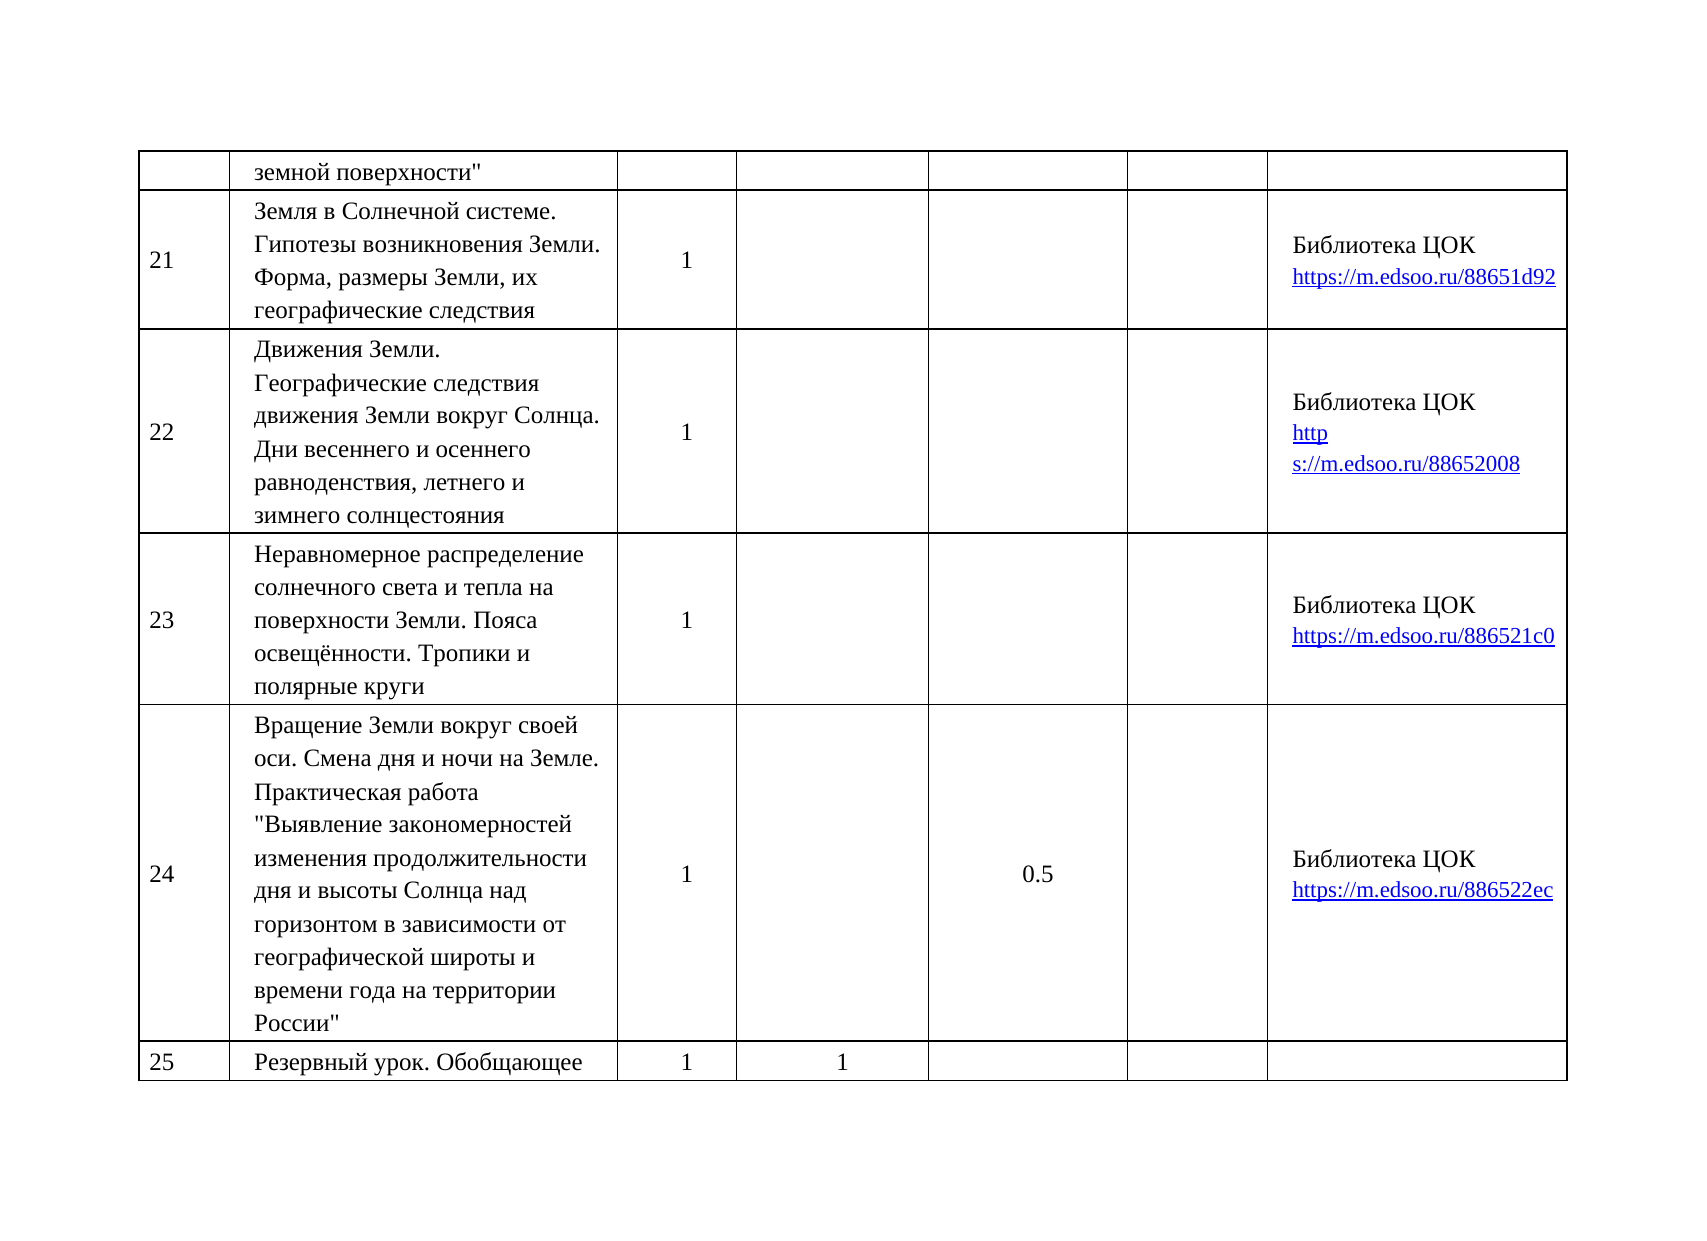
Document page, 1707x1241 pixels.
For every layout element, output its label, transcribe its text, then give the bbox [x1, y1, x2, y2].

table_cell 1 [618, 1042, 736, 1080]
table_cell 21 [140, 191, 229, 328]
table_cell 20 [140, 152, 229, 189]
table_cell [1128, 705, 1267, 1040]
table_cell 24 [140, 705, 229, 1040]
table_cell [1128, 330, 1267, 532]
table_cell Библиотека ЦОК https://m.edsoo.ru/886522ec [1268, 705, 1566, 1040]
table_cell Движения Земли. Географические следствия движения Земли вокруг Солнца. Дни весеннего и осеннего равноденствия, летнего и зимнего солнцестояния [230, 330, 617, 532]
table_cell 1 [618, 534, 736, 704]
table_cell [737, 705, 928, 1040]
table_cell [737, 330, 928, 532]
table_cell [230, 152, 617, 189]
table_cell [737, 534, 928, 704]
table_cell 1 [737, 152, 928, 189]
table_cell 25 [140, 1042, 229, 1080]
table_cell 1 [618, 191, 736, 328]
table_cell Вращение Земли вокруг своей оси. Смена дня и ночи на Земле. Практическая работа "Выявление закономерностей изменения продолжительности дня и высоты Солнца над горизонтом в зависимости от географической широты и времени года на территории России" [230, 705, 617, 1040]
table_cell 23 [140, 534, 229, 704]
table_cell 1 [618, 705, 736, 1040]
table_cell [1128, 534, 1267, 704]
table_cell Библиотека ЦОК https://m.edsoo.ru/88651d92 [1268, 191, 1566, 328]
table_cell [1128, 152, 1267, 189]
table_cell Библиотека ЦОК https://m.edsoo.ru/88652008 [1268, 330, 1566, 532]
table_cell [1268, 152, 1566, 189]
table_cell [929, 330, 1127, 532]
table_cell [1128, 191, 1267, 328]
table_cell [929, 152, 1127, 189]
table_cell 22 [140, 330, 229, 532]
table_cell [929, 191, 1127, 328]
table_cell 1 [737, 1042, 928, 1080]
table_cell 1 [618, 152, 736, 189]
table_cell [230, 1042, 617, 1080]
table_cell 0.5 [929, 705, 1127, 1040]
table_cell [1128, 1042, 1267, 1080]
table_cell [929, 534, 1127, 704]
table_cell [929, 1042, 1127, 1080]
table_cell Земля в Солнечной системе. Гипотезы возникновения Земли. Форма, размеры Земли, их географические следствия [230, 191, 617, 328]
table_cell [737, 191, 928, 328]
table_cell Библиотека ЦОК https://m.edsoo.ru/886521c0 [1268, 534, 1566, 704]
table_cell 1 [618, 330, 736, 532]
table_cell Неравномерное распределение солнечного света и тепла на поверхности Земли. Пояса освещённости. Тропики и полярные круги [230, 534, 617, 704]
table_cell [1268, 1042, 1566, 1080]
